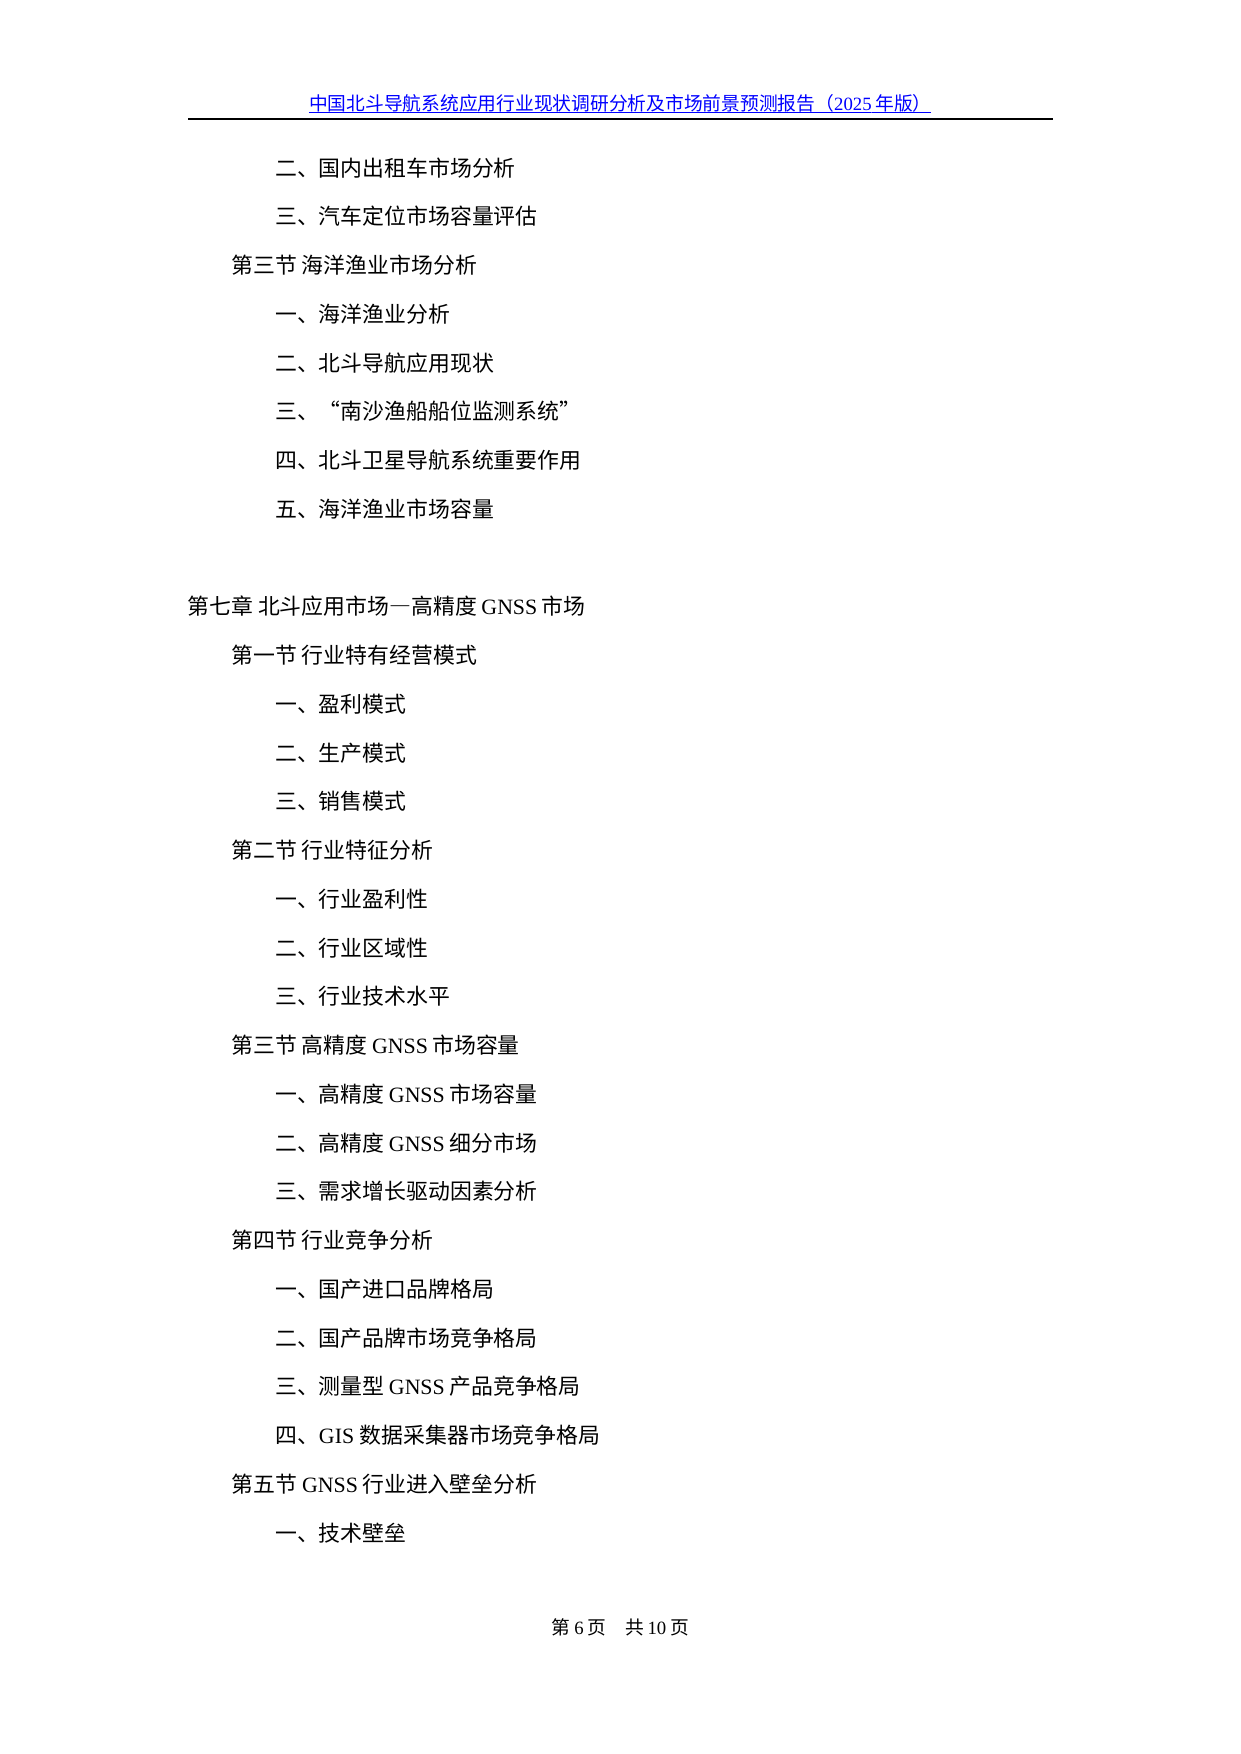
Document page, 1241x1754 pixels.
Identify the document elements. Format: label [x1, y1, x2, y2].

text [187, 150, 1053, 1548]
